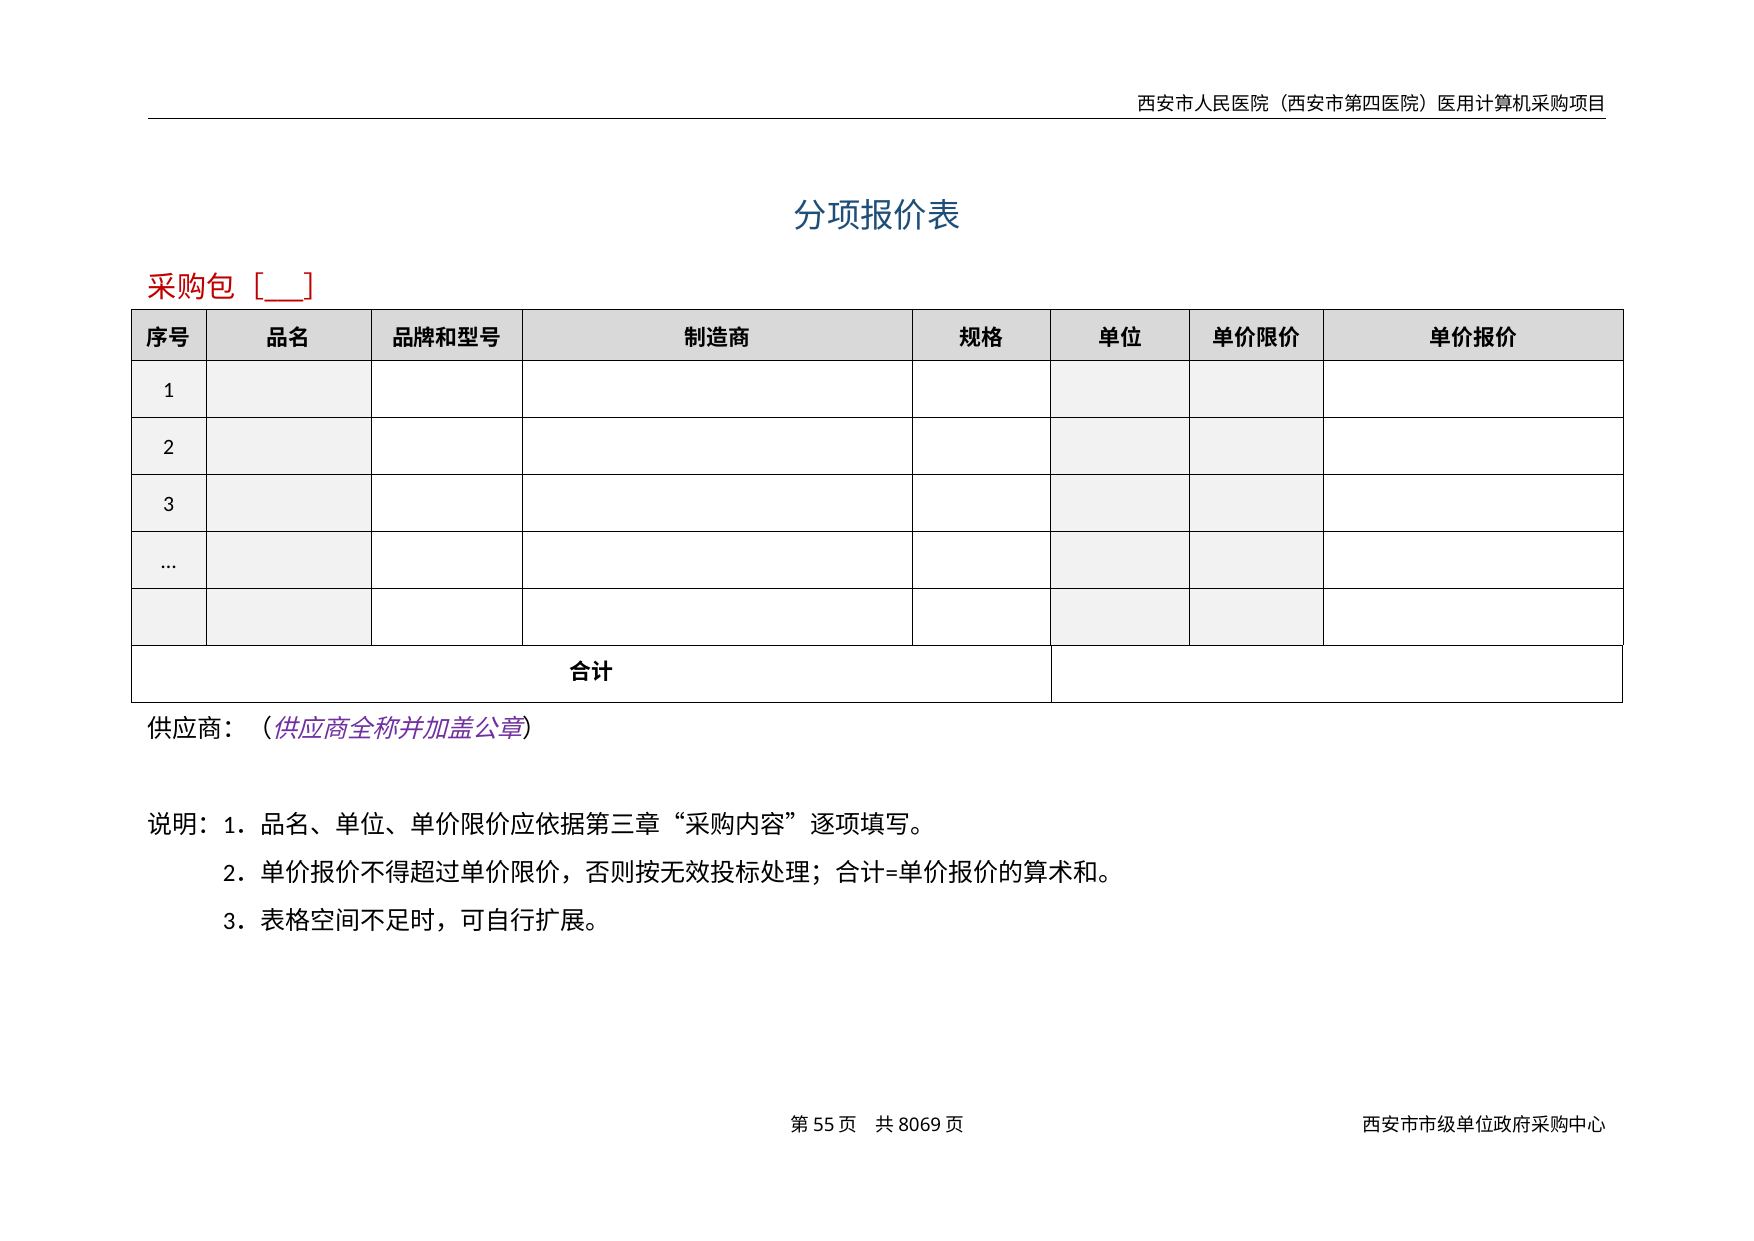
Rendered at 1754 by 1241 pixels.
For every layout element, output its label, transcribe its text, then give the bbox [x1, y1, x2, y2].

table_cell 2 [132, 418, 206, 474]
table_cell [207, 418, 371, 474]
table_header 单价报价 [1324, 310, 1623, 360]
table_header 单位 [1051, 310, 1189, 360]
table_cell 合计 [132, 646, 1051, 702]
table_header 规格 [913, 310, 1050, 360]
text 说明：1．品名、单位、单价限价应依据第三章“采购内容”逐项填写。 [148, 798, 1606, 846]
text 3．表格空间不足时，可自行扩展。 [148, 894, 1606, 942]
table_cell [523, 475, 912, 531]
text 2．单价报价不得超过单价限价，否则按无效投标处理；合计=单价报价的算术和。 [148, 846, 1606, 894]
table_cell 3 [132, 475, 206, 531]
table_cell [372, 532, 522, 588]
table_cell [372, 475, 522, 531]
table_header 品牌和型号 [372, 310, 522, 360]
table_cell [132, 589, 206, 645]
table_cell [372, 418, 522, 474]
table_cell [913, 361, 1050, 417]
table_cell [523, 589, 912, 645]
table_cell [1324, 418, 1623, 474]
table_cell [207, 589, 371, 645]
table_header 单价限价 [1190, 310, 1323, 360]
table_cell [913, 532, 1050, 588]
table_cell [372, 589, 522, 645]
table_cell [207, 361, 371, 417]
table_cell [1190, 532, 1323, 588]
table_header 序号 [132, 310, 206, 360]
table_header 品名 [207, 310, 371, 360]
table_cell [1051, 418, 1189, 474]
table_cell [913, 589, 1050, 645]
table_cell [523, 361, 912, 417]
table_cell [1324, 532, 1623, 588]
table_cell [207, 532, 371, 588]
table_cell [1190, 589, 1323, 645]
text 分项报价表 [148, 165, 1606, 261]
table_cell [1324, 361, 1623, 417]
table_cell [1052, 646, 1622, 702]
table_header 制造商 [523, 310, 912, 360]
table_cell [1190, 361, 1323, 417]
table_cell … [132, 532, 206, 588]
table_cell 1 [132, 361, 206, 417]
table_cell [523, 532, 912, 588]
table_cell [1051, 475, 1189, 531]
table_cell [523, 418, 912, 474]
table_cell [372, 361, 522, 417]
table_cell [1051, 532, 1189, 588]
table_cell [913, 475, 1050, 531]
table_cell [1190, 418, 1323, 474]
table_cell [913, 418, 1050, 474]
table_cell [1324, 589, 1623, 645]
table_cell [207, 475, 371, 531]
table_cell [1190, 475, 1323, 531]
table_cell [1051, 361, 1189, 417]
text 供应商：（供应商全称并加盖公章） [148, 703, 1606, 751]
table_cell [1051, 589, 1189, 645]
table_cell [1324, 475, 1623, 531]
text 采购包［___］ [148, 261, 1606, 309]
